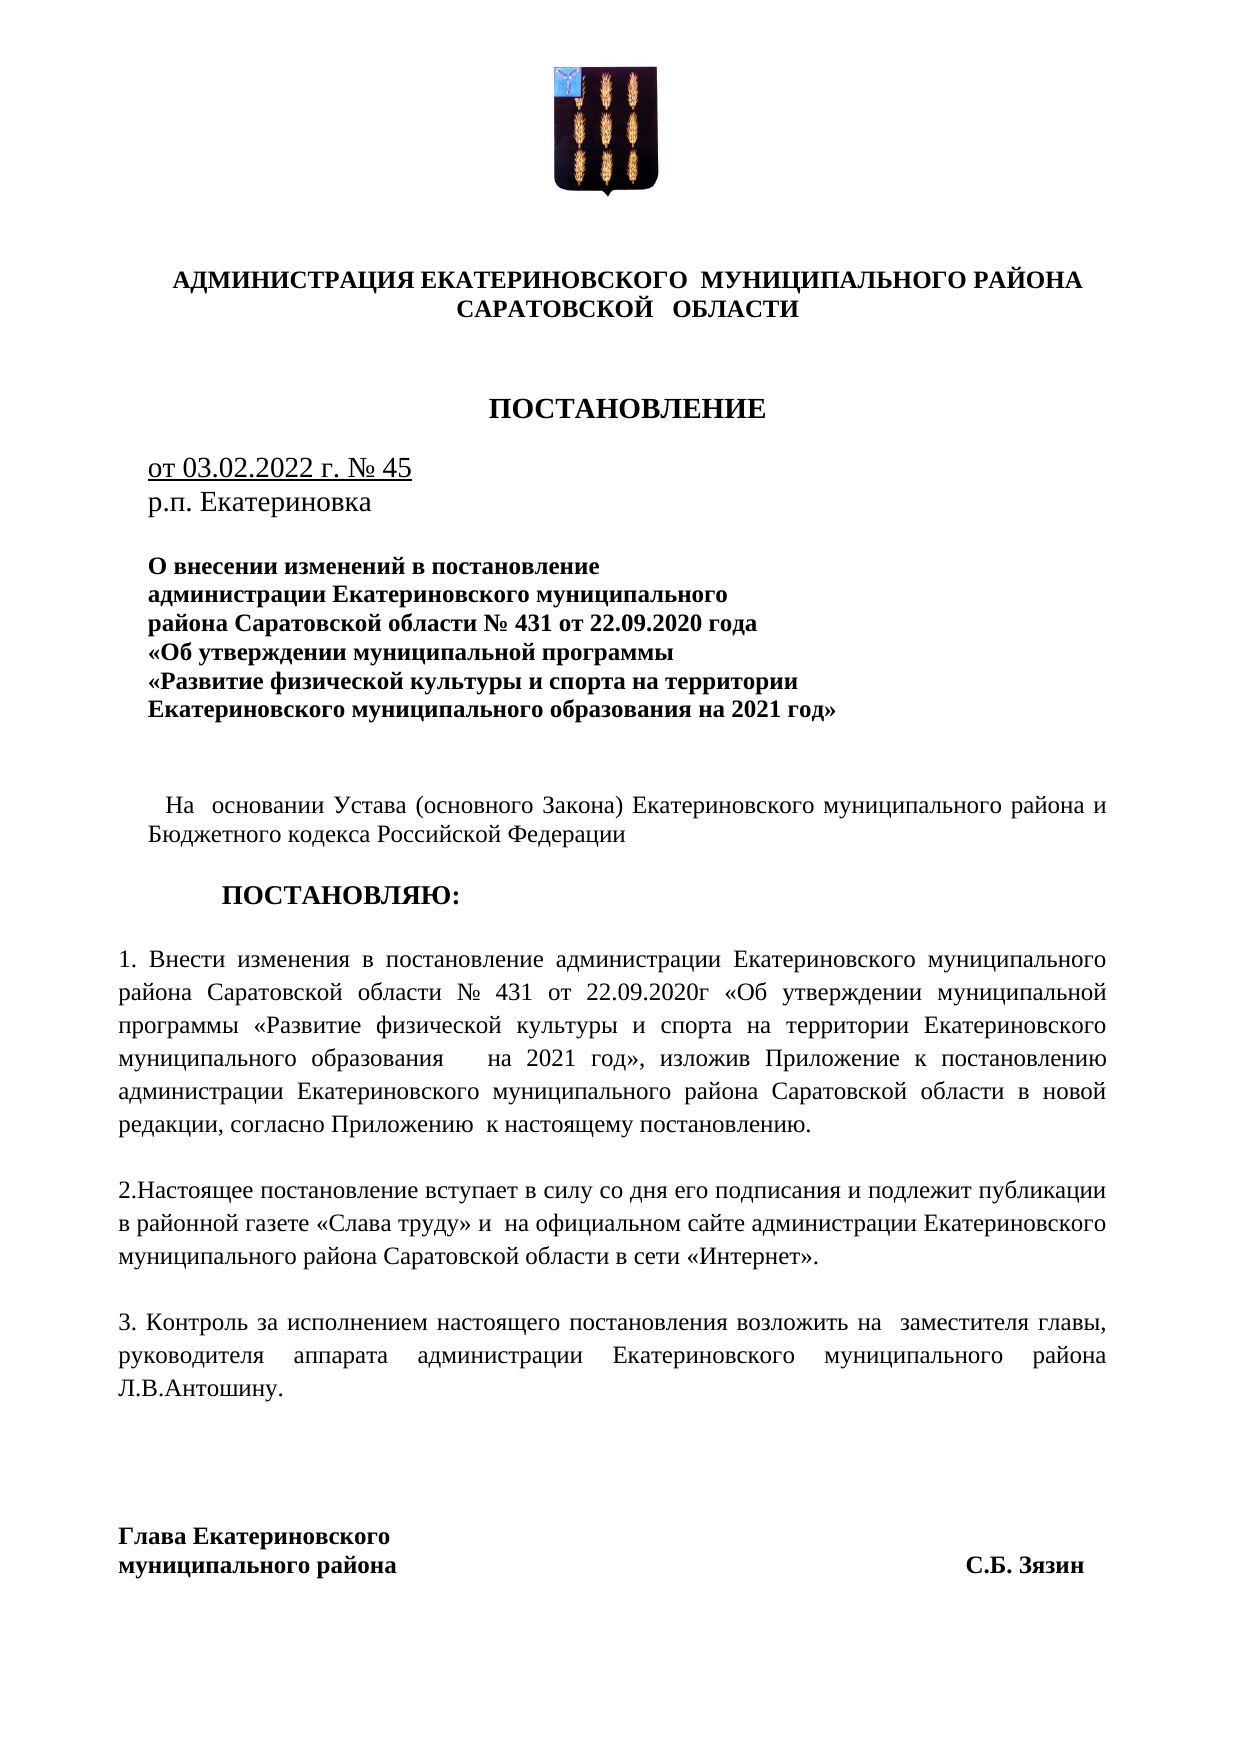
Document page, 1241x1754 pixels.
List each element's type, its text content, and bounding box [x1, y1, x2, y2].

text администрации Екатериновского муниципального [148, 579, 1107, 608]
text Глава Екатериновского [118, 1521, 1107, 1550]
title ПОСТАНОВЛЯЮ: [148, 879, 1107, 910]
text АДМИНИСТРАЦИЯ ЕКАТЕРИНОВСКОГО МУНИЦИПАЛЬНОГО РАЙОНА [148, 265, 1107, 294]
text 3. Контроль за исполнением настоящего постановления возложить на заместителя главы, руководителя аппарата администрации Екатериновского муниципального района Л.В.Антошину. [118, 1307, 1107, 1402]
text САРАТОВСКОЙ ОБЛАСТИ [148, 294, 1107, 322]
text района Саратовской области № 431 от 22.09.2020 года [148, 608, 1107, 637]
text О внесении изменений в постановление [148, 551, 1107, 579]
text «Об утверждении муниципальной программы [148, 637, 1107, 666]
text 1. Внести изменения в постановление администрации Екатериновского муниципального района Саратовской области № 431 от 22.09.2020г «Об утверждении муниципальной программы «Развитие физической культуры и спорта на территории Екатериновского муниципального образования на 2021 год», изложив Приложение к постановлению администрации Екатериновского муниципального района Саратовской области в новой редакции, согласно Приложению к настоящему постановлению. [118, 944, 1107, 1137]
text ПОСТАНОВЛЕНИЕ [148, 391, 1107, 424]
text На основании Устава (основного Закона) Екатериновского муниципального района и Бюджетного кодекса Российской Федерации [148, 790, 1107, 848]
picture [550, 59, 662, 208]
text р.п. Екатериновка [148, 484, 1107, 517]
text «Развитие физической культуры и спорта на территории [148, 666, 1107, 694]
text муниципального района С.Б. Зязин [118, 1550, 1107, 1578]
text 2.Настоящее постановление вступает в силу со дня его подписания и подлежит публикации в районной газете «Слава труду» и на официальном сайте администрации Екатериновского муниципального района Саратовской области в сети «Интернет». [118, 1175, 1107, 1269]
text от 03.02.2022 г. № 45 [148, 450, 1107, 484]
text Екатериновского муниципального образования на 2021 год» [148, 694, 1107, 723]
